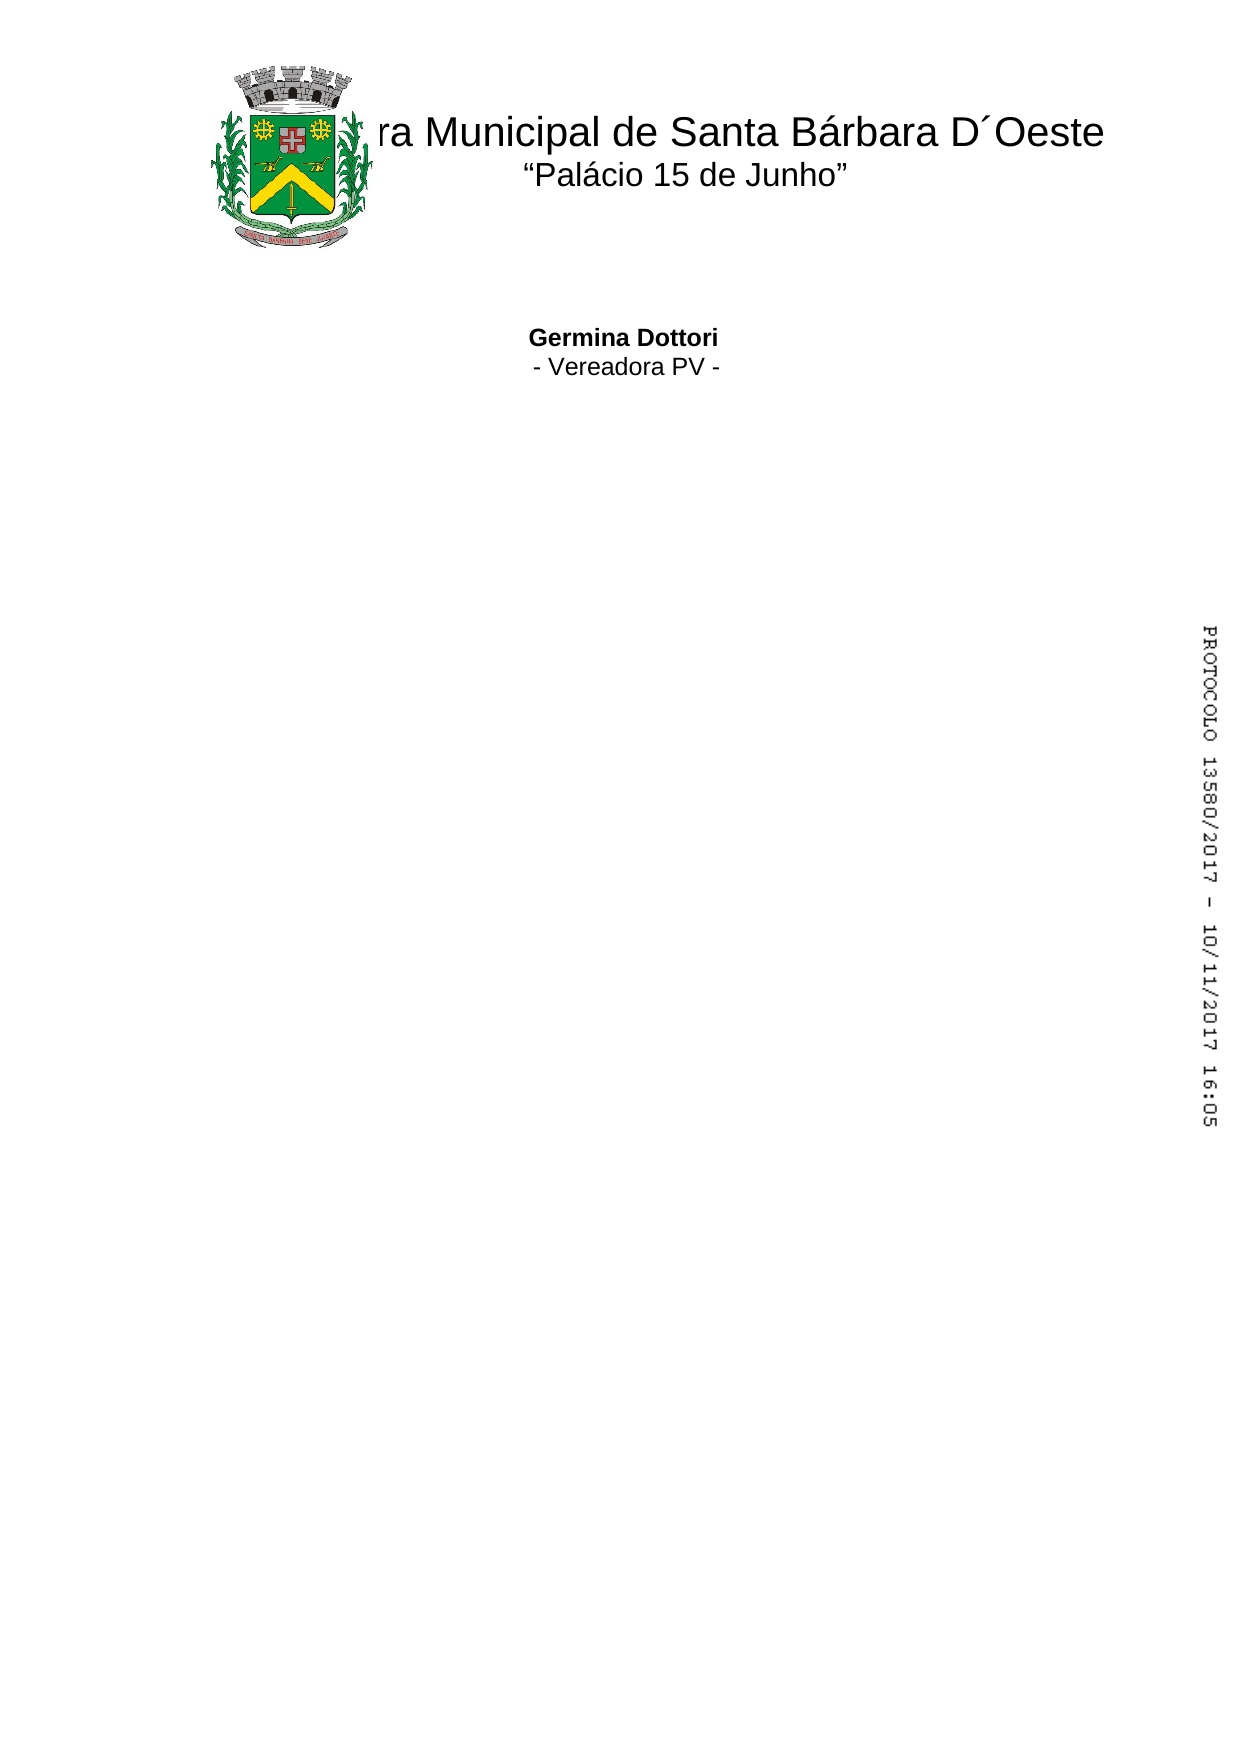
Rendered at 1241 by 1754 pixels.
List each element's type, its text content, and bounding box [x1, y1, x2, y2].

text Germina Dottori [177, 323, 1063, 352]
picture [1177, 623, 1241, 1131]
text - Vereadora PV - [177, 352, 1063, 381]
picture [210, 66, 380, 255]
